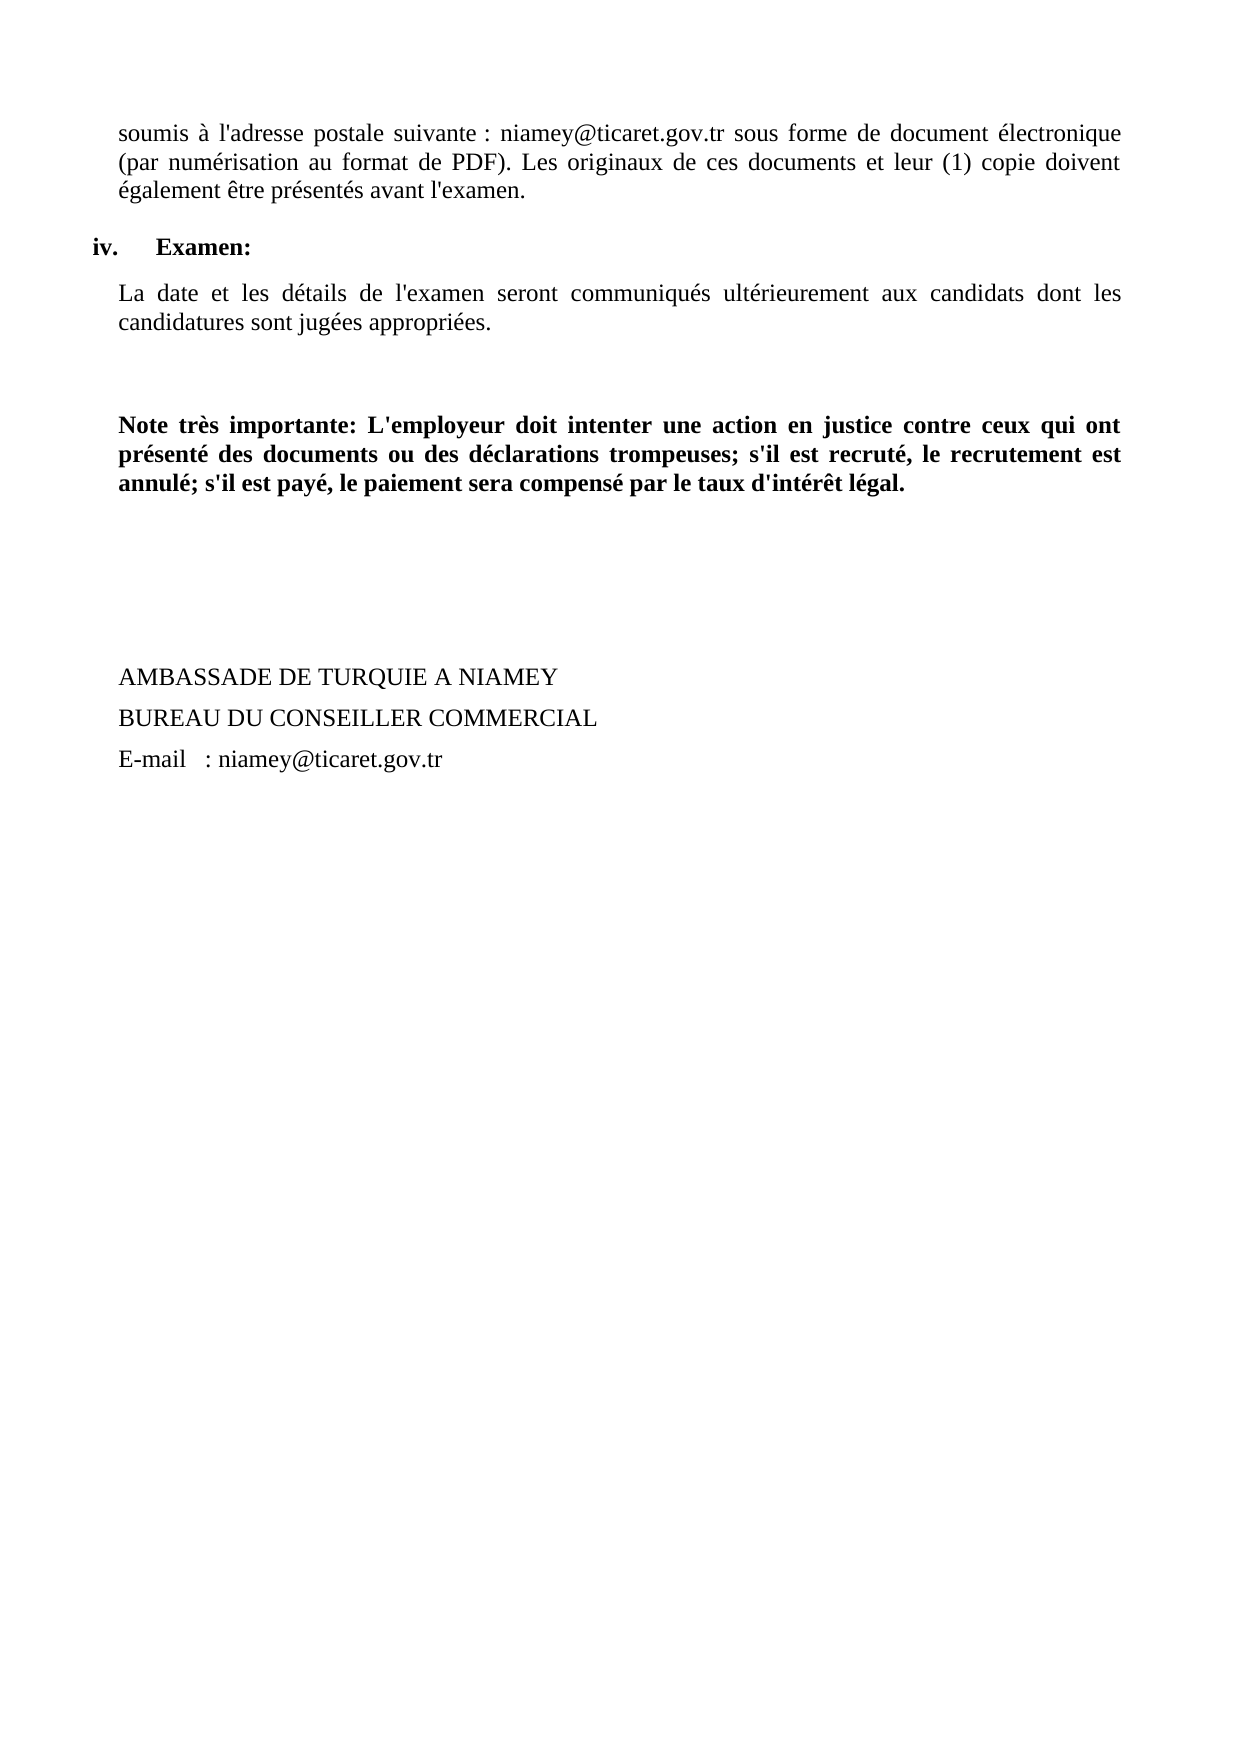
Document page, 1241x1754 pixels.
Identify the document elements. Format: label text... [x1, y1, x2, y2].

text Note très importante: L'employeur doit intenter une action en justice contre ceux qui ont présenté des documents ou des déclarations trompeuses; s'il est recruté, le recrutement est annulé; s'il est payé, le paiement sera compensé par le taux d'intérêt légal. [118, 410, 1122, 496]
text AMBASSADE DE TURQUIE A NIAMEY [118, 662, 1122, 691]
text E-mail : niamey@ticaret.gov.tr [118, 744, 1122, 773]
text BUREAU DU CONSEILLER COMMERCIAL [118, 703, 1122, 732]
text La date et les détails de l'examen seront communiqués ultérieurement aux candidats dont les candidatures sont jugées appropriées. [118, 278, 1122, 335]
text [118, 118, 1122, 204]
subtitle Examen: [118, 232, 1122, 261]
